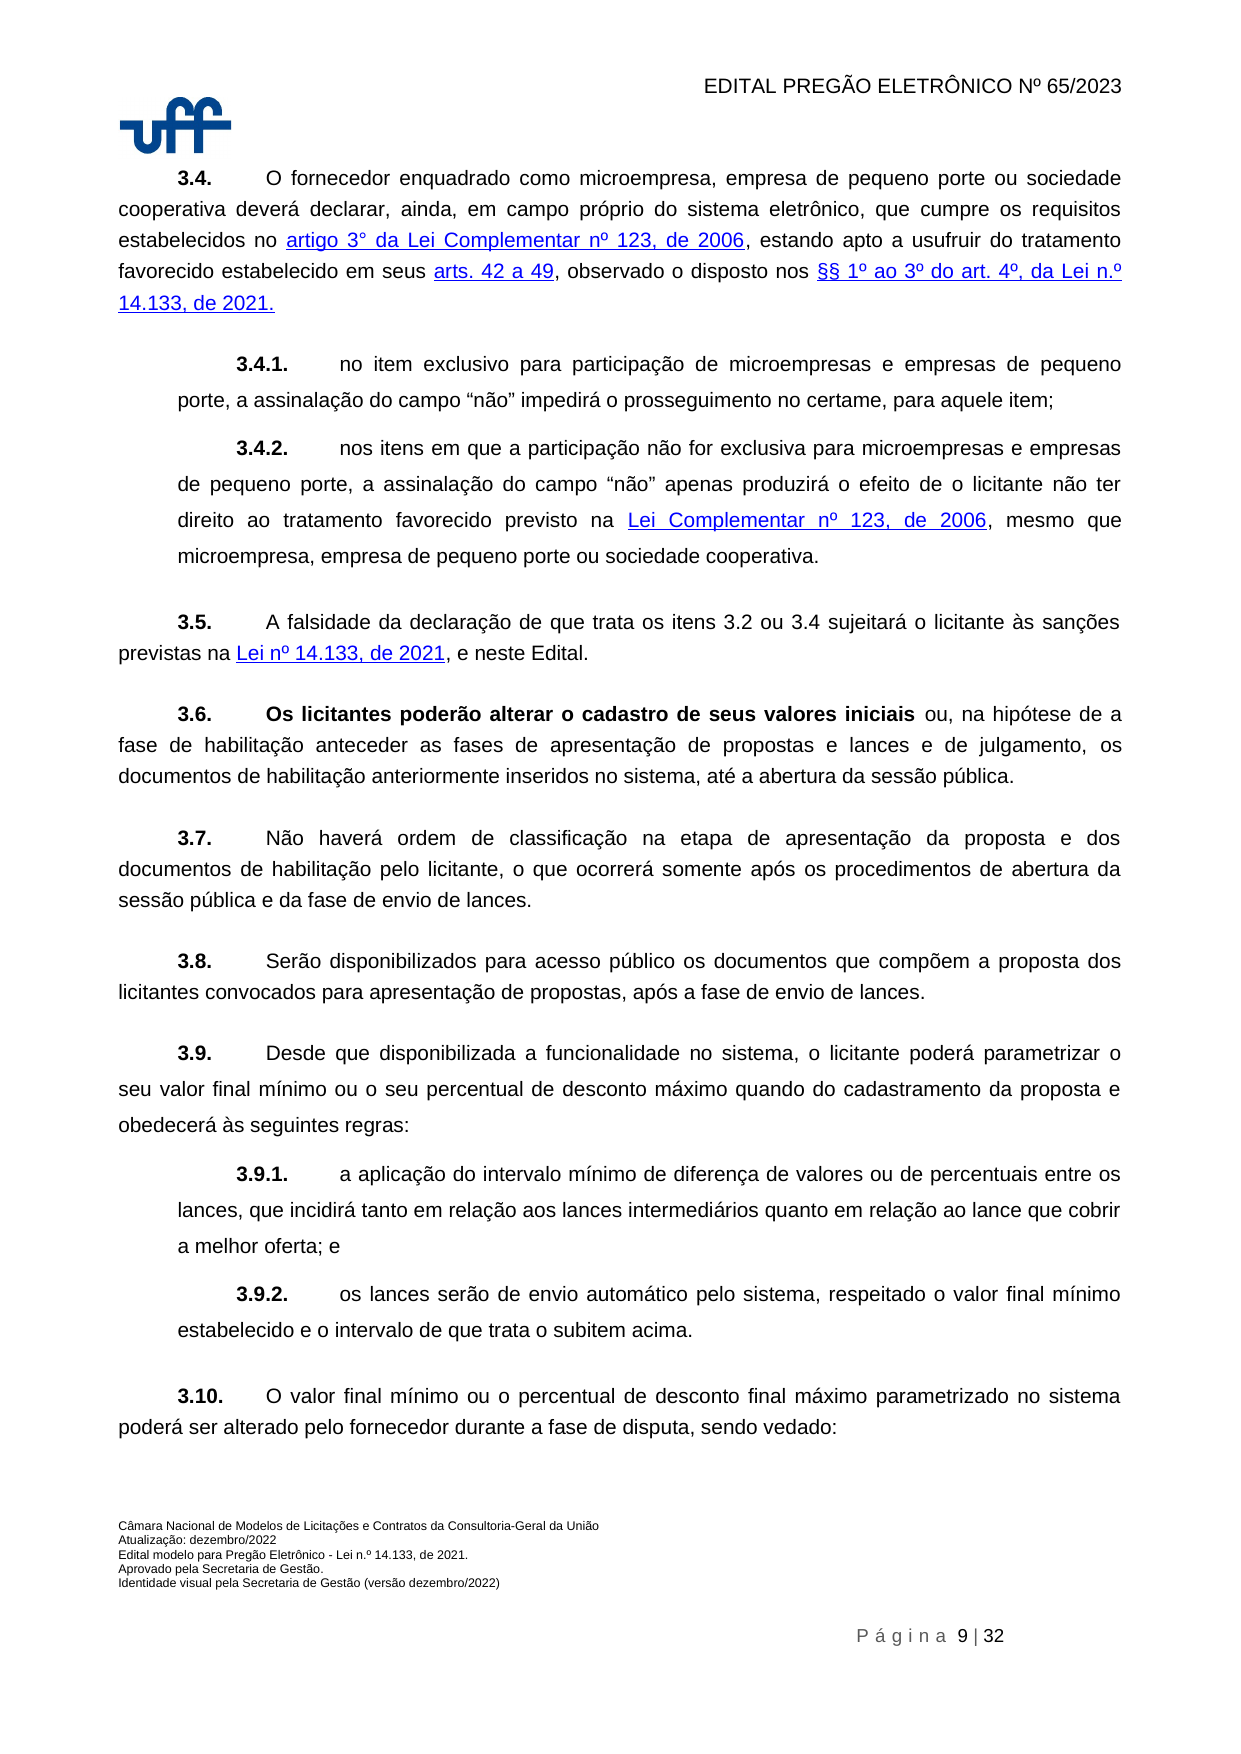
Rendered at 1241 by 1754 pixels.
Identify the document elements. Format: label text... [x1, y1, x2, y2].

list os lances serão de envio automático pelo sistema, respeitado o valor final mínimo estabelecido e o intervalo de que trata o subitem acima. [177, 1282, 1122, 1342]
list a aplicação do intervalo mínimo de diferença de valores ou de percentuais entre os lances, que incidirá tanto em relação aos lances intermediários quanto em relação ao lance que cobrir a melhor oferta; e [177, 1162, 1122, 1257]
list Serão disponibilizados para acesso público os documentos que compõem a proposta dos licitantes convocados para apresentação de propostas, após a fase de envio de lances. [118, 949, 1122, 1004]
list O valor final mínimo ou o percentual de desconto final máximo parametrizado no sistema poderá ser alterado pelo fornecedor durante a fase de disputa, sendo vedado: [118, 1384, 1122, 1439]
list nos itens em que a participação não for exclusiva para microempresas e empresas de pequeno porte, a assinalação do campo “não” apenas produzirá o efeito de o licitante não ter direito ao tratamento favorecido previsto na Lei Complementar nº 123, de 2006, mesmo que microempresa, empresa de pequeno porte ou sociedade cooperativa. [177, 436, 1122, 568]
list Desde que disponibilizada a funcionalidade no sistema, o licitante poderá parametrizar o seu valor final mínimo ou o seu percentual de desconto máximo quando do cadastramento da proposta e obedecerá às seguintes regras: [118, 1041, 1122, 1137]
list Não haverá ordem de classificação na etapa de apresentação da proposta e dos documentos de habilitação pelo licitante, o que ocorrerá somente após os procedimentos de abertura da sessão pública e da fase de envio de lances. [118, 826, 1122, 912]
list Os licitantes poderão alterar o cadastro de seus valores iniciais ou, na hipótese de a fase de habilitação anteceder as fases de apresentação de propostas e lances e de julgamento, os documentos de habilitação anteriormente inseridos no sistema, até a abertura da sessão pública. [118, 702, 1122, 788]
list A falsidade da declaração de que trata os itens 3.2 ou 3.4 sujeitará o licitante às sanções previstas na Lei nº 14.133, de 2021, e neste Edital. [118, 610, 1122, 665]
list no item exclusivo para participação de microempresas e empresas de pequeno porte, a assinalação do campo “não” impedirá o prosseguimento no certame, para aquele item; [177, 352, 1122, 412]
picture [118, 97, 232, 159]
list O fornecedor enquadrado como microempresa, empresa de pequeno porte ou sociedade cooperativa deverá declarar, ainda, em campo próprio do sistema eletrônico, que cumpre os requisitos estabelecidos no artigo 3° da Lei Complementar nº 123, de 2006, estando apto a usufruir do tratamento favorecido estabelecido em seus arts. 42 a 49, observado o disposto nos §§ 1º ao 3º do art. 4º, da Lei n.º 14.133, de 2021. [118, 166, 1122, 314]
